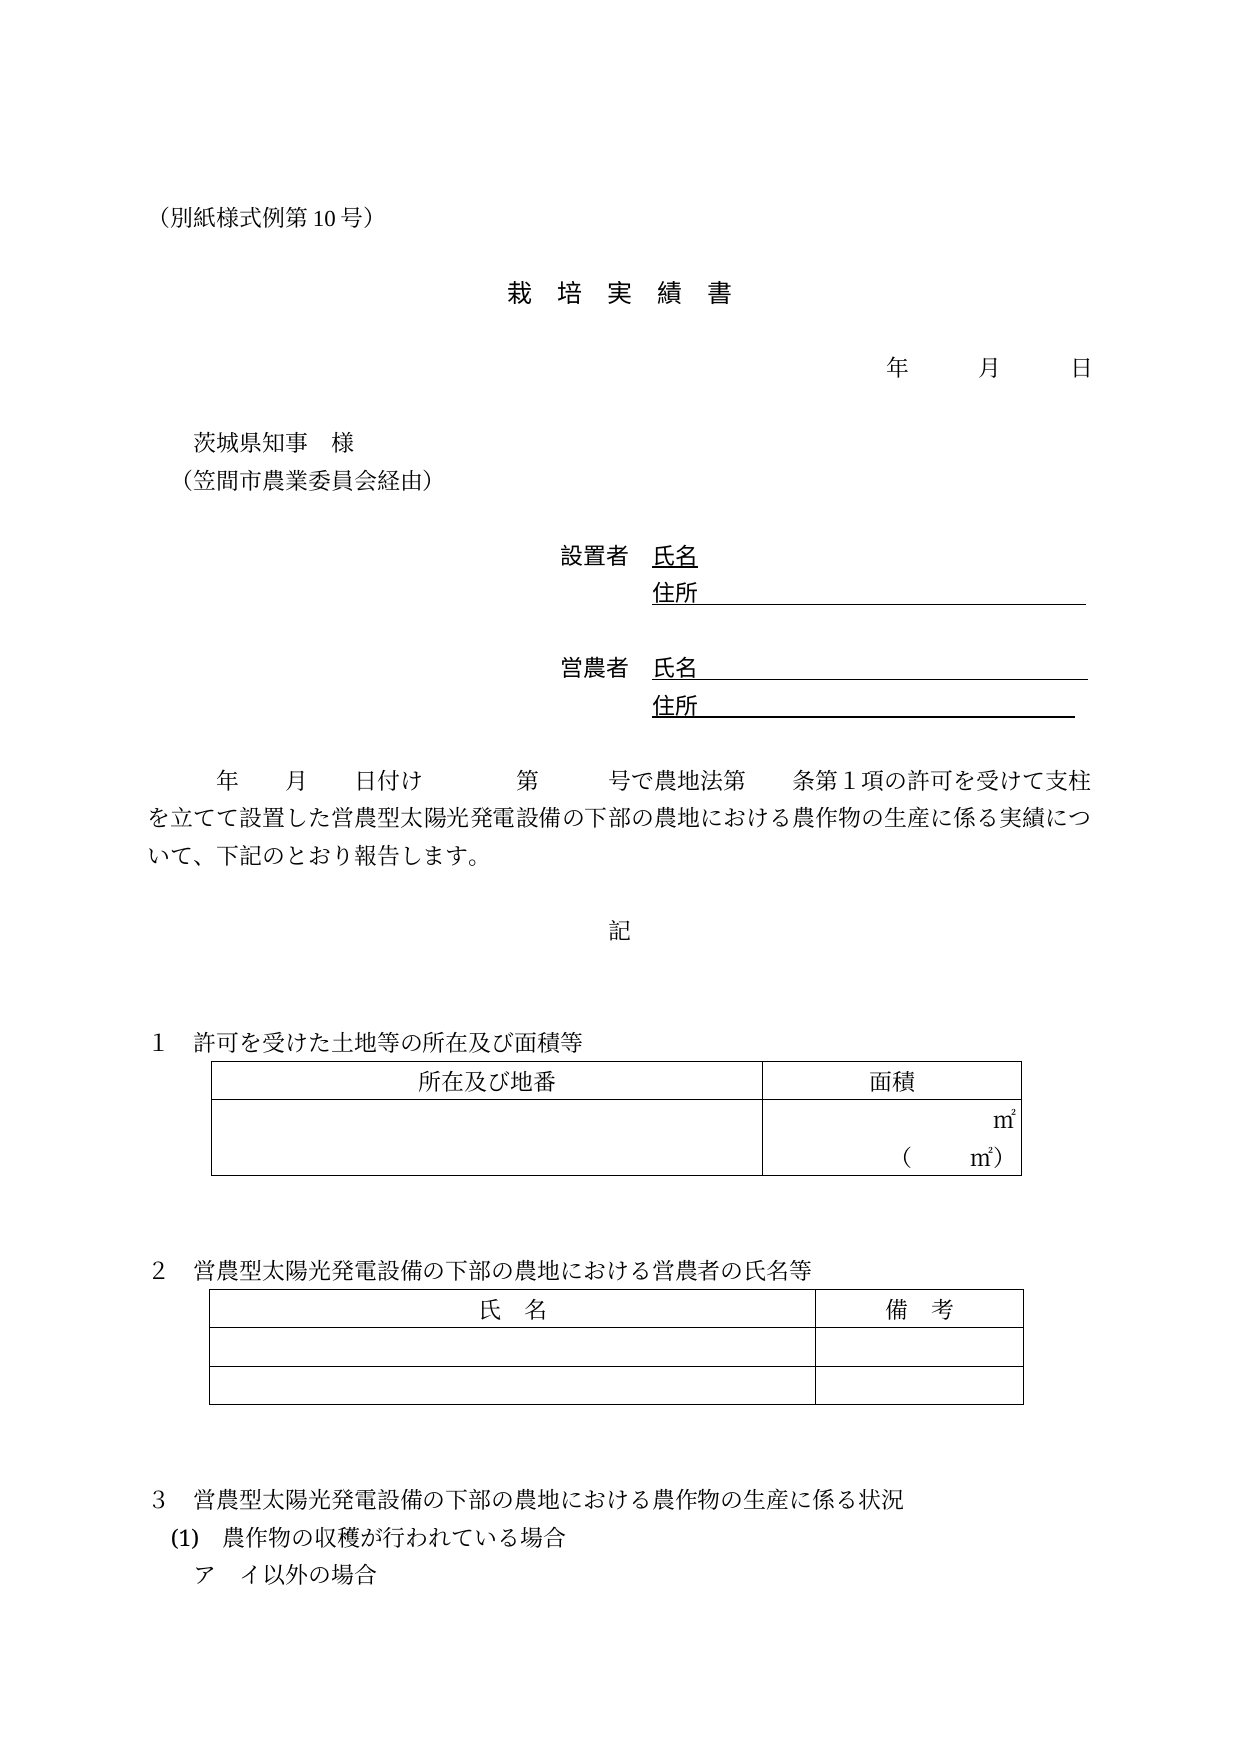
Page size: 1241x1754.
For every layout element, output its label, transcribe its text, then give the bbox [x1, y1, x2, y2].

table_cell [816, 1367, 1023, 1404]
text 営農者 氏名 [148, 648, 1092, 686]
text 住所 [148, 573, 1092, 611]
text 年 月 日付け 第 号で農地法第 条第１項の許可を受けて支柱を立てて設置した営農型太陽光発電設備の下部の農地における農作物の生産に係る実績について、下記のとおり報告します。 [148, 761, 1092, 873]
text １ 許可を受けた土地等の所在及び面積等 [148, 1023, 1092, 1061]
text ２ 営農型太陽光発電設備の下部の農地における営農者の氏名等 [148, 1251, 1092, 1289]
text 設置者 氏名 [148, 536, 1092, 573]
text (1) 農作物の収穫が行われている場合 [148, 1518, 1092, 1555]
text ア イ以外の場合 [148, 1555, 1092, 1593]
text 住所 [148, 686, 1092, 723]
text 年 月 日 [148, 348, 1092, 386]
table_cell [210, 1367, 815, 1404]
table_header 面積 [763, 1062, 1021, 1099]
text 茨城県知事 様 [148, 423, 1092, 461]
text （笠間市農業委員会経由） [148, 461, 1092, 498]
table_cell [212, 1100, 762, 1175]
table_cell [210, 1328, 815, 1366]
text ３ 営農型太陽光発電設備の下部の農地における農作物の生産に係る状況 [148, 1480, 1092, 1518]
text 栽 培 実 績 書 [148, 273, 1092, 311]
text （別紙様式例第10号） [148, 198, 1092, 236]
table_header 備 考 [816, 1290, 1023, 1327]
table_cell ㎡ （ ㎡） [763, 1100, 1021, 1175]
table_header 氏 名 [210, 1290, 815, 1327]
text 記 [148, 911, 1092, 948]
table_cell [816, 1328, 1023, 1366]
table_header 所在及び地番 [212, 1062, 762, 1099]
